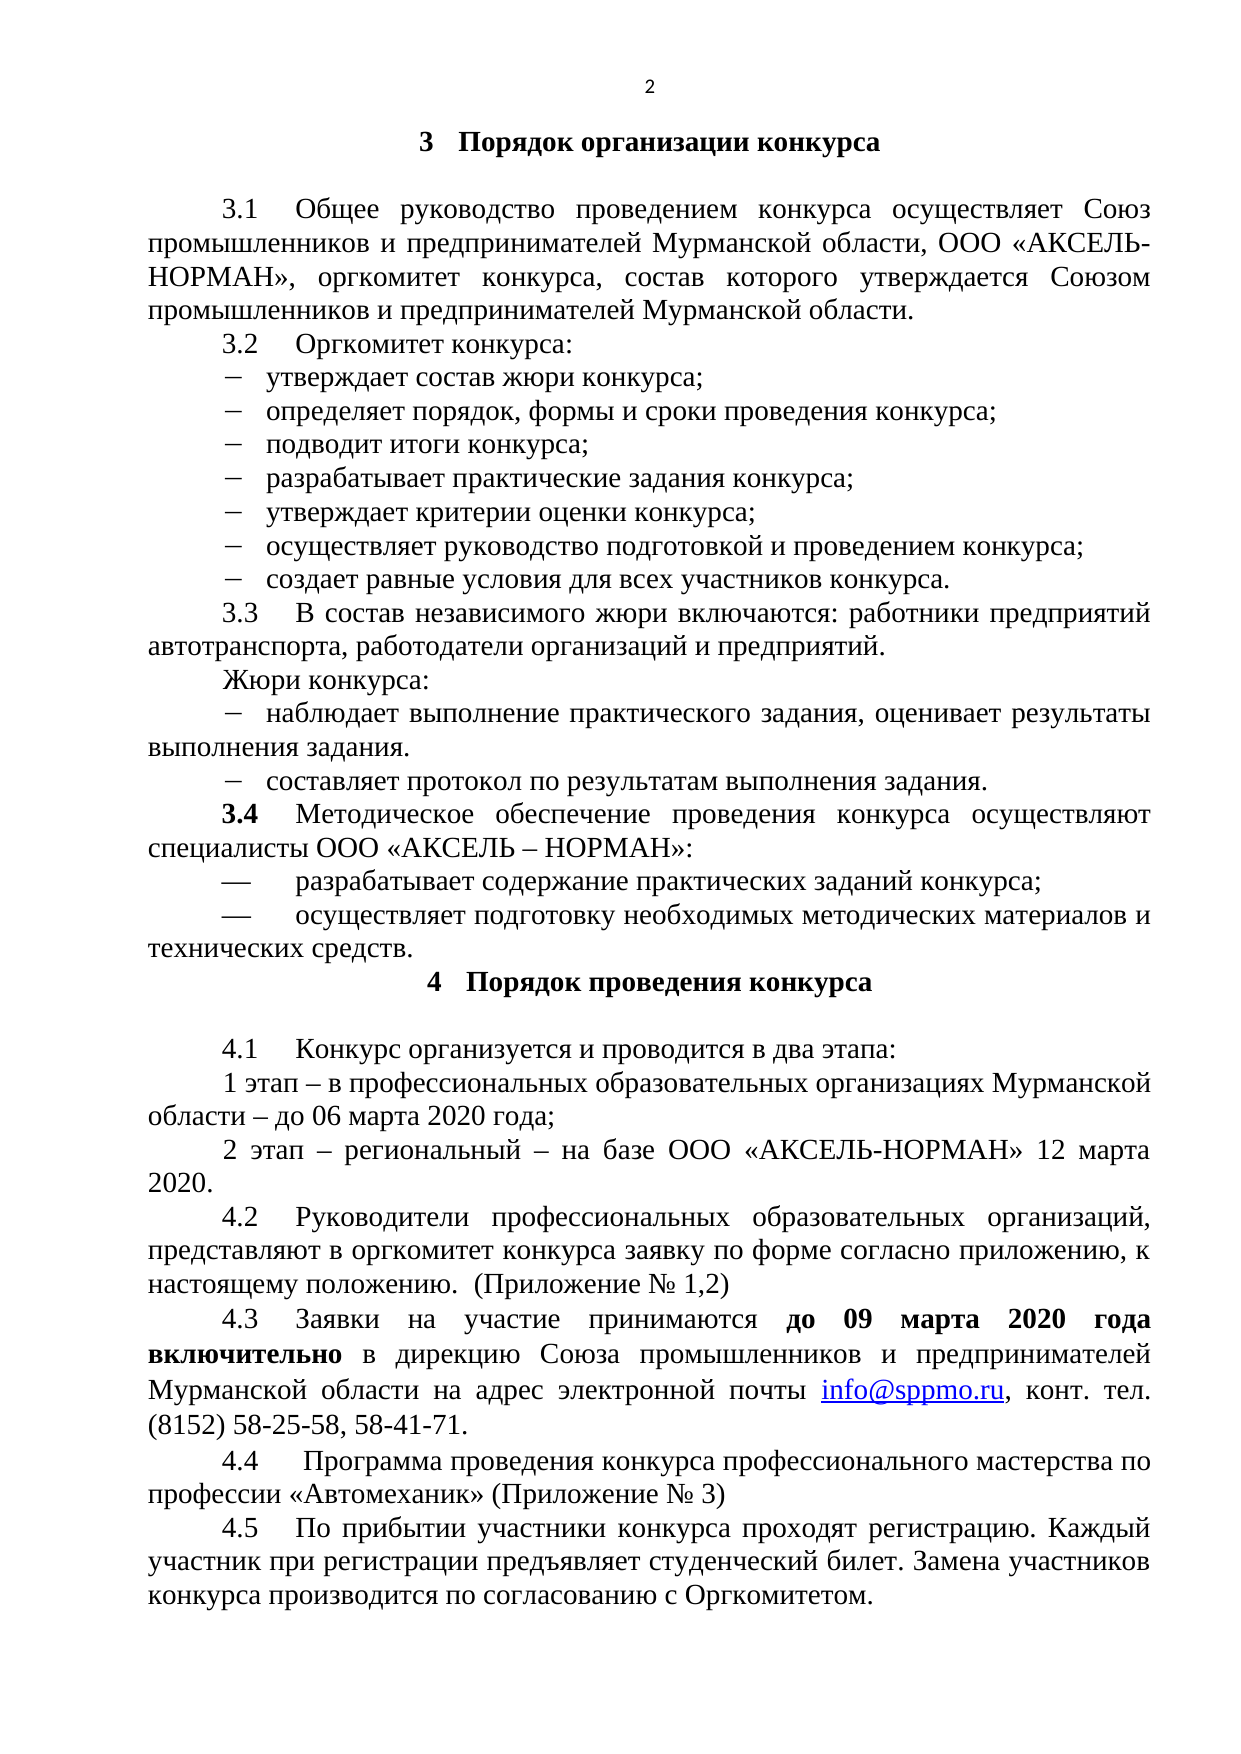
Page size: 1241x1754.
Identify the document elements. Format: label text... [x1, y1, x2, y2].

list осуществляет руководство подготовкой и проведением конкурса; [222, 528, 1152, 561]
list наблюдает выполнение практического задания, оценивает результаты выполнения задания. [148, 696, 1152, 763]
text — разрабатывает содержание практических заданий конкурса; [221, 863, 1152, 897]
text 3.4 Методическое обеспечение проведения конкурса осуществляют специалисты ООО «АКСЕЛЬ – НОРМАН»: [148, 796, 1152, 863]
list составляет протокол по результатам выполнения задания. [148, 763, 1152, 796]
list По прибытии участники конкурса проходят регистрацию. Каждый участник при регистрации предъявляет студенческий билет. Замена участников конкурса производится по согласованию с Оргкомитетом. [148, 1510, 1152, 1611]
list Конкурс организуется и проводится в два этапа: [148, 1031, 1152, 1065]
text 2 этап – региональный – на базе ООО «АКСЕЛЬ-НОРМАН» 12 марта 2020. [148, 1132, 1152, 1199]
list Порядок проведения конкурса [148, 964, 1152, 998]
list определяет порядок, формы и сроки проведения конкурса; [148, 393, 1152, 427]
list подводит итоги конкурса; [148, 427, 1152, 460]
list утверждает критерии оценки конкурса; [222, 494, 1152, 528]
list Руководители профессиональных образовательных организаций, представляют в оргкомитет конкурса заявку по форме согласно приложению, к настоящему положению. (Приложение № 1,2) [148, 1199, 1152, 1301]
text 1 этап – в профессиональных образовательных организациях Мурманской области – до 06 марта 2020 года; [148, 1065, 1152, 1132]
list Оргкомитет конкурса: [148, 326, 1152, 359]
text — осуществляет подготовку необходимых методических материалов и технических средств. [148, 897, 1152, 964]
list Заявки на участие принимаются до 09 марта 2020 года включительно в дирекцию Союза промышленников и предпринимателей Мурманской области на адрес электронной почты info@sppmo.ru, конт. тел. (8152) 58-25-58, 58-41-71. [148, 1301, 1152, 1441]
list Программа проведения конкурса профессионального мастерства по профессии «Автомеханик» (Приложение № 3) [148, 1443, 1152, 1510]
list утверждает состав жюри конкурса; [148, 359, 1152, 393]
list Общее руководство проведением конкурса осуществляет Союз промышленников и предпринимателей Мурманской области, ООО «АКСЕЛЬ-НОРМАН», оргкомитет конкурса, состав которого утверждается Союзом промышленников и предпринимателей Мурманской области. [148, 192, 1152, 326]
list В состав независимого жюри включаются: работники предприятий автотранспорта, работодатели организаций и предприятий. [148, 595, 1152, 662]
list Порядок организации конкурса [148, 124, 1152, 158]
text Жюри конкурса: [148, 662, 1152, 696]
list создает равные условия для всех участников конкурса. [222, 561, 1152, 595]
list разрабатывает практические задания конкурса; [148, 460, 1152, 494]
